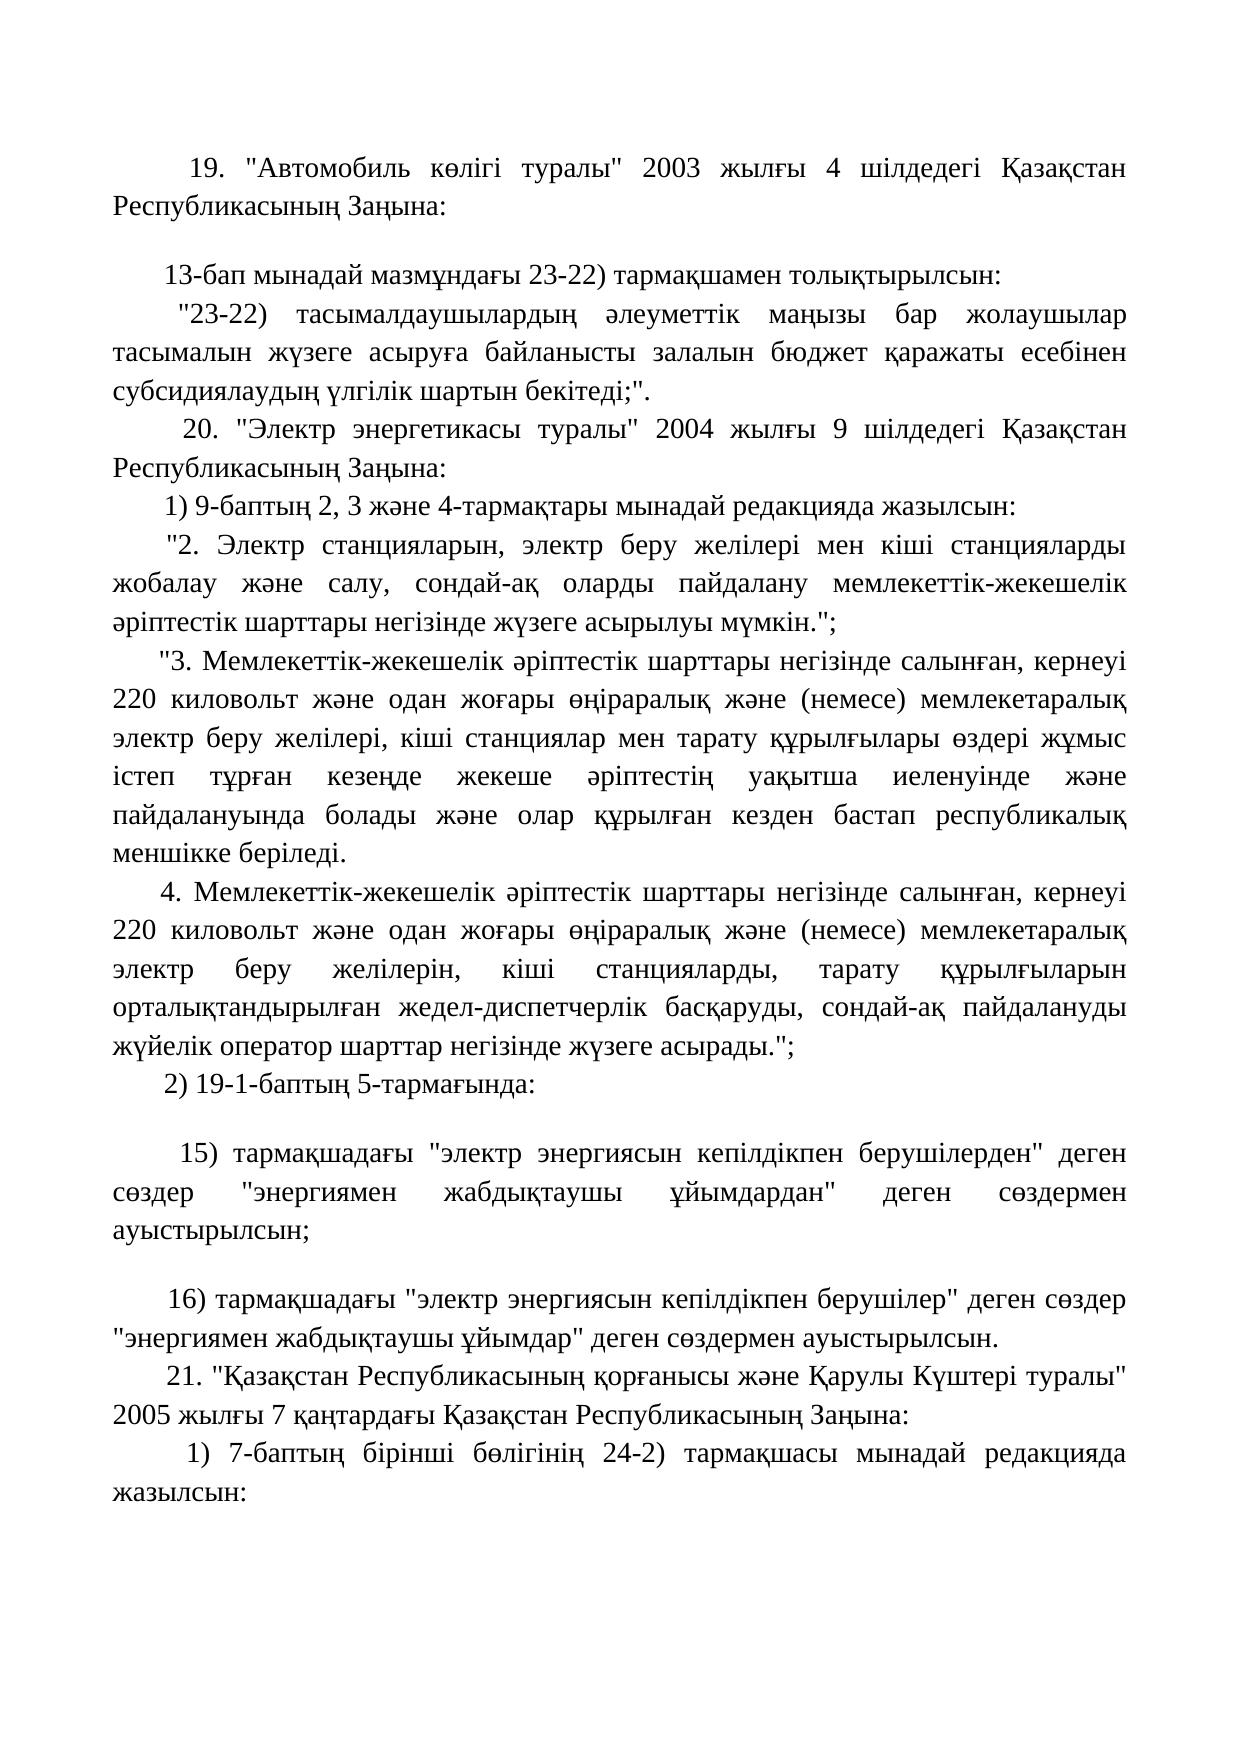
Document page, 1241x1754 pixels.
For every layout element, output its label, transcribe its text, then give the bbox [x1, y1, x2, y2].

text "3. Мемлекеттік-жекешелік әріптестік шарттары негізінде салынған, кернеуі 220 киловольт және одан жоғары өңіраралық және (немесе) мемлекетаралық электр беру желілері, кіші станциялар мен тарату құрылғылары өздері жұмыс істеп тұрған кезеңде жекеше әріптестің уақытша иеленуінде және пайдалануында болады және олар құрылған кезден бастап республикалық меншікке беріледі. [112, 643, 1128, 869]
text "2. Электр станцияларын, электр беру желілері мен кіші станцияларды жобалау және салу, сондай-ақ оларды пайдалану мемлекеттік-жекешелік әріптестік шарттары негізінде жүзеге асырылуы мүмкін."; [112, 527, 1128, 638]
text 4. Мемлекеттік-жекешелік әріптестік шарттары негізінде салынған, кернеуі 220 киловольт және одан жоғары өңіраралық және (немесе) мемлекетаралық электр беру желілерін, кіші станцияларды, тарату құрылғыларын орталықтандырылған жедел-диспетчерлік басқаруды, сондай-ақ пайдалануды жүйелік оператор шарттар негізінде жүзеге асырады."; [112, 874, 1128, 1062]
text 1) 7-баптың бірінші бөлігінің 24-2) тармақшасы мынадай редакцияда жазылсын: [112, 1435, 1128, 1507]
text 21. "Қазақстан Республикасының қорғанысы және Қарулы Күштері туралы" 2005 жылғы 7 қаңтардағы Қазақстан Республикасының Заңына: [112, 1358, 1128, 1430]
text "23-22) тасымалдаушылардың әлеуметтік маңызы бар жолаушылар тасымалын жүзеге асыруға байланысты залалын бюджет қаражаты есебінен субсидиялаудың үлгілік шартын бекітеді;". [112, 296, 1128, 406]
text 16) тармақшадағы "электр энергиясын кепілдікпен берушілер" деген сөздер "энергиямен жабдықтаушы ұйымдар" деген сөздермен ауыстырылсын. [112, 1281, 1128, 1353]
text 13-бап мынадай мазмұндағы 23-22) тармақшамен толықтырылсын: [112, 257, 1128, 291]
text 19. "Автомобиль көлігі туралы" 2003 жылғы 4 шілдедегі Қазақстан Республикасының Заңына: [112, 150, 1128, 222]
text 20. "Электр энергетикасы туралы" 2004 жылғы 9 шілдедегі Қазақстан Республикасының Заңына: [112, 411, 1128, 483]
text 1) 9-баптың 2, 3 және 4-тармақтары мынадай редакцияда жазылсын: [112, 488, 1128, 522]
text 15) тармақшадағы "электр энергиясын кепілдікпен берушілерден" деген сөздер "энергиямен жабдықтаушы ұйымдардан" деген сөздермен ауыстырылсын; [112, 1135, 1128, 1246]
text 2) 19-1-баптың 5-тармағында: [112, 1067, 1128, 1100]
